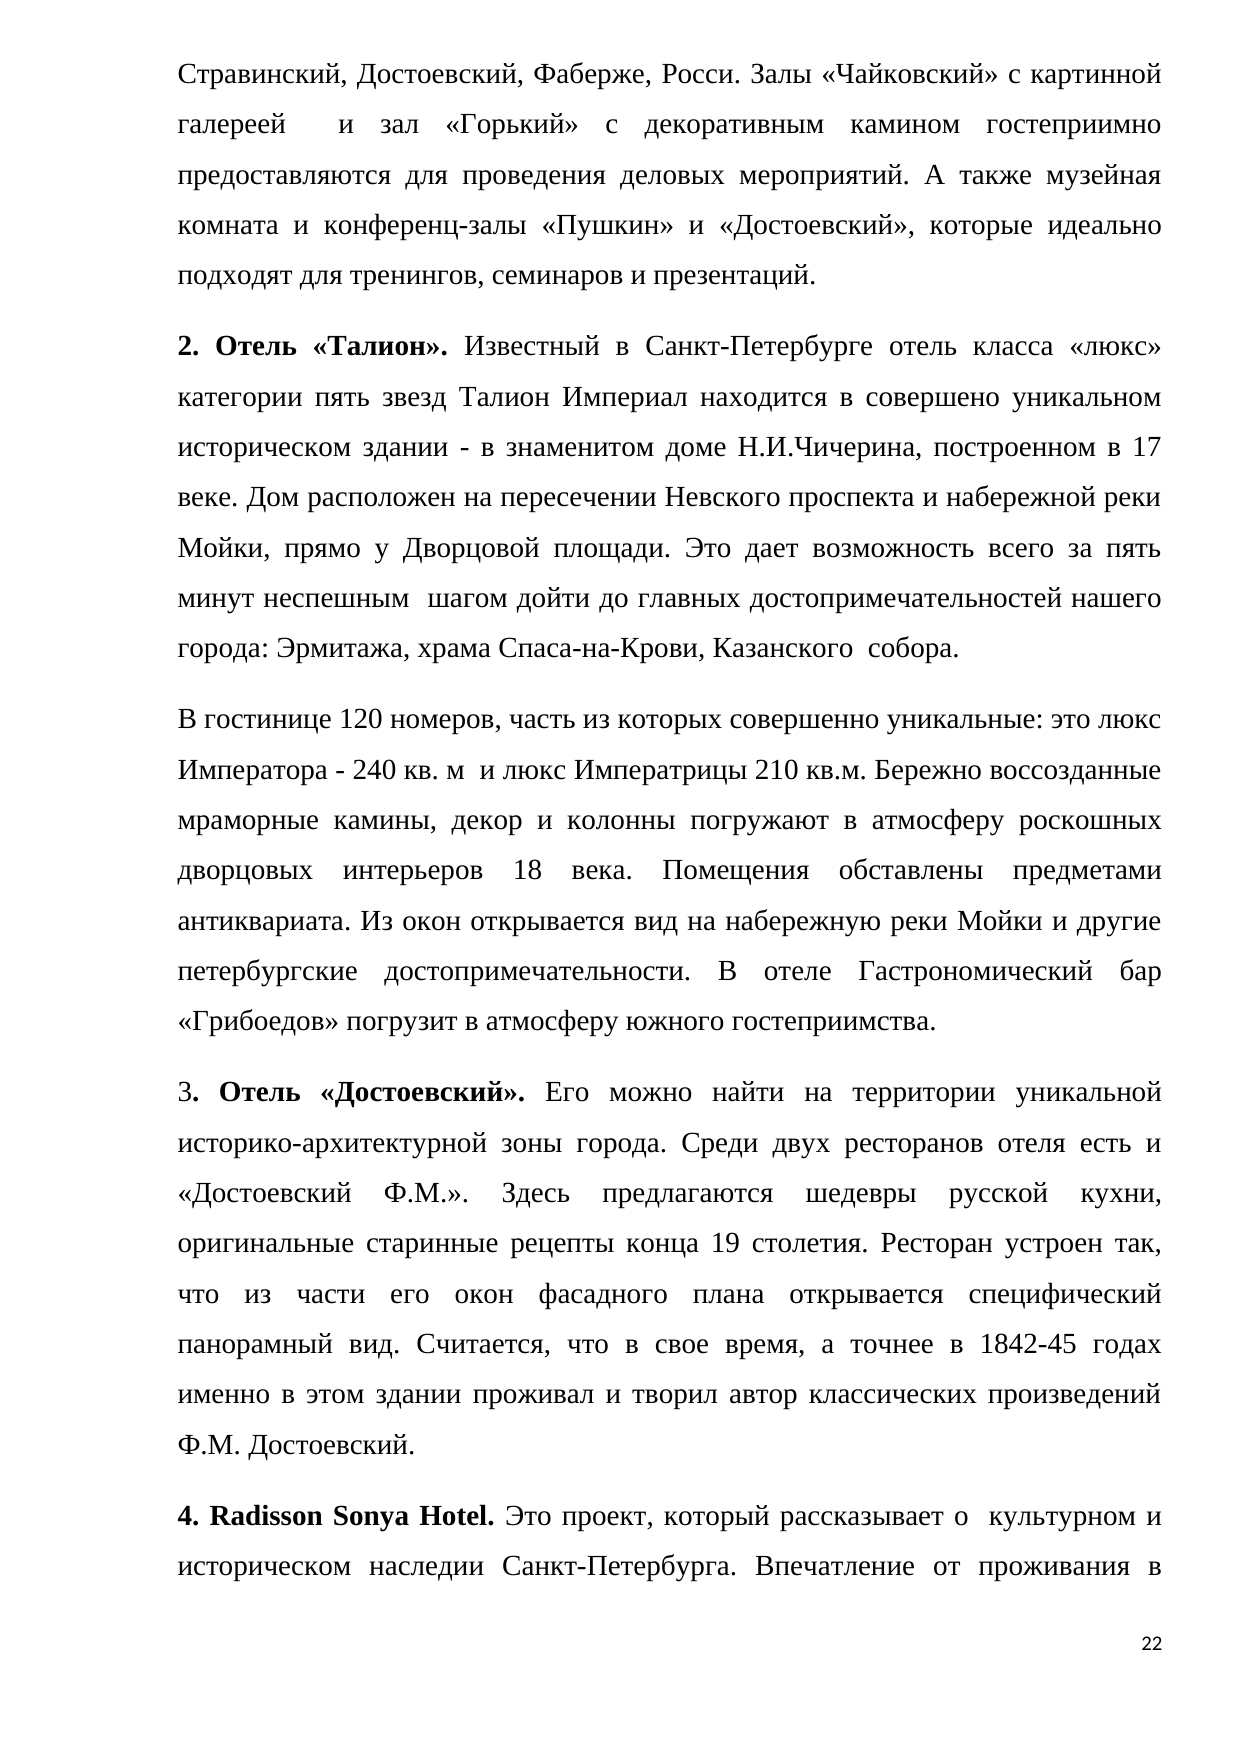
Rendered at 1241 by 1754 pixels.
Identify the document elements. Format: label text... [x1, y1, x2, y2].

text В гостинице 120 номеров, часть из которых совершенно уникальные: это люкс Императора - 240 кв. м и люкс Императрицы 210 кв.м. Бережно воссозданные мраморные камины, декор и колонны погружают в атмосферу роскошных дворцовых интерьеров 18 века. Помещения обставлены предметами антиквариата. Из окон открывается вид на набережную реки Мойки и другие петербургские достопримечательности. В отеле Гастрономический бар «Грибоедов» погрузит в атмосферу южного гостеприимства. [177, 702, 1162, 1037]
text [177, 1498, 1162, 1582]
text 2. Отель «Талион». Известный в Санкт-Петербурге отель класса «люкс» категории пять звезд Талион Империал находится в совершено уникальном историческом здании - в знаменитом доме Н.И.Чичерина, построенном в 17 веке. Дом расположен на пересечении Невского проспекта и набережной реки Мойки, прямо у Дворцовой площади. Это дает возможность всего за пять минут неспешным шагом дойти до главных достопримечательностей нашего города: Эрмитажа, храма Спаса-на-Крови, Казанского собора. [177, 328, 1162, 664]
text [177, 56, 1162, 291]
text 3. Отель «Достоевский». Его можно найти на территории уникальной историко-архитектурной зоны города. Среди двух ресторанов отеля есть и «Достоевский Ф.М.». Здесь предлагаются шедевры русской кухни, оригинальные старинные рецепты конца 19 столетия. Ресторан устроен так, что из части его окон фасадного плана открывается специфический панорамный вид. Считается, что в свое время, а точнее в 1842-45 годах именно в этом здании проживал и творил автор классических произведений Ф.М. Достоевский. [177, 1074, 1162, 1460]
